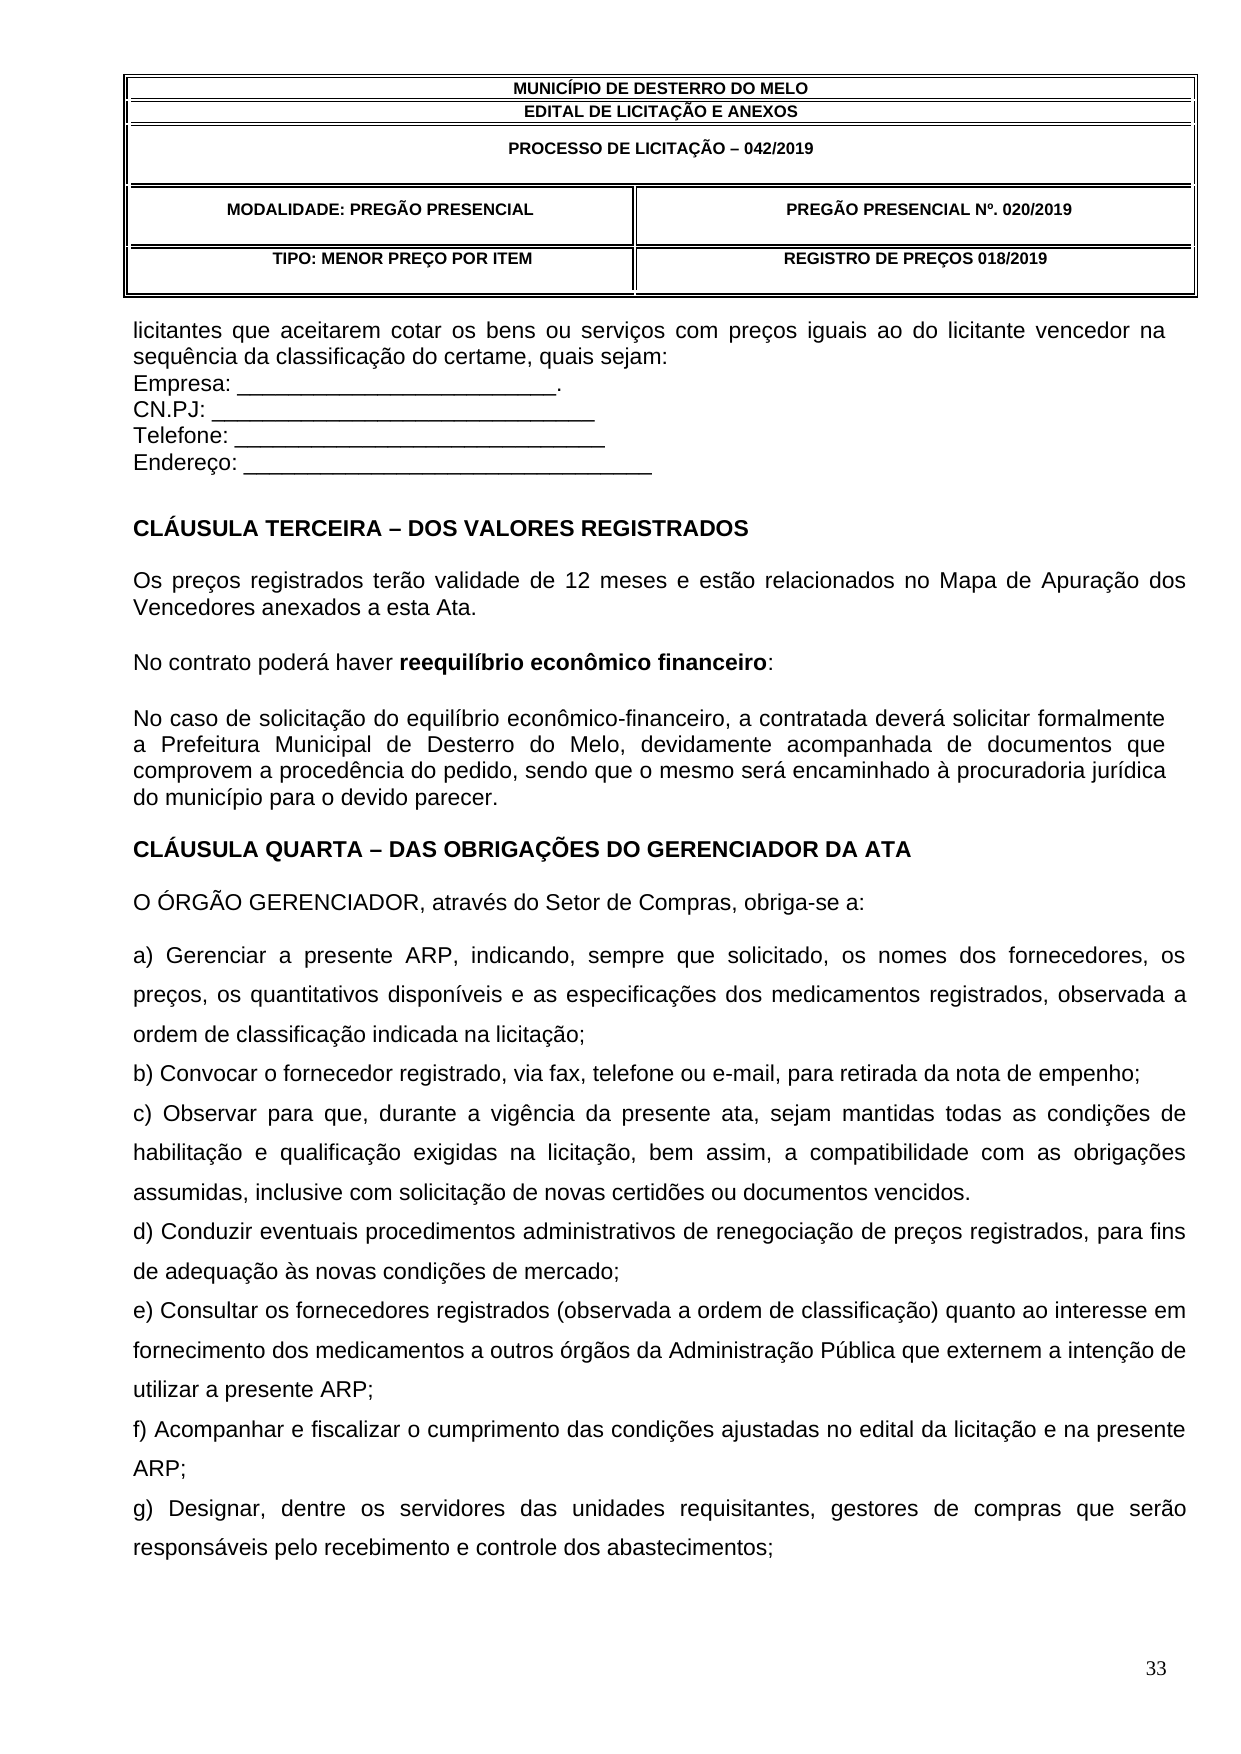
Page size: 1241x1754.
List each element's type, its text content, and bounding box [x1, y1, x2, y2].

text c) Observar para que, durante a vigência da presente ata, sejam mantidas todas as condições de habilitação e qualificação exigidas na licitação, bem assim, a compatibilidade com as obrigações assumidas, inclusive com solicitação de novas certidões ou documentos vencidos. [133, 1100, 1187, 1205]
text O ÓRGÃO GERENCIADOR, através do Setor de Compras, obriga-se a: [133, 889, 1187, 915]
text b) Convocar o fornecedor registrado, via fax, telefone ou e-mail, para retirada da nota de empenho; [133, 1060, 1187, 1087]
text f) Acompanhar e fiscalizar o cumprimento das condições ajustadas no edital da licitação e na presente ARP; [133, 1416, 1187, 1481]
text Os preços registrados terão validade de 12 meses e estão relacionados no Mapa de Apuração dos Vencedores anexados a esta Ata. [133, 567, 1187, 620]
text a) Gerenciar a presente ARP, indicando, sempre que solicitado, os nomes dos fornecedores, os preços, os quantitativos disponíveis e as especificações dos medicamentos registrados, observada a ordem de classificação indicada na licitação; [133, 942, 1187, 1047]
text g) Designar, dentre os servidores das unidades requisitantes, gestores de compras que serão responsáveis pelo recebimento e controle dos abastecimentos; [133, 1494, 1187, 1560]
text Empresa: _________________________. [133, 369, 1187, 396]
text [133, 317, 1167, 369]
text CLÁUSULA QUARTA – DAS OBRIGAÇÕES DO GERENCIADOR DA ATA [133, 836, 1187, 863]
text CN.PJ: ______________________________ [133, 396, 1187, 422]
text CLÁUSULA TERCEIRA – DOS VALORES REGISTRADOS [133, 514, 1187, 541]
text No caso de solicitação do equilíbrio econômico-financeiro, a contratada deverá solicitar formalmente a Prefeitura Municipal de Desterro do Melo, devidamente acompanhada de documentos que comprovem a procedência do pedido, sendo que o mesmo será encaminhado à procuradoria jurídica do município para o devido parecer. [133, 704, 1167, 810]
text No contrato poderá haver reequilíbrio econômico financeiro: [133, 649, 1167, 675]
text Telefone: _____________________________ [133, 422, 1187, 449]
text e) Consultar os fornecedores registrados (observada a ordem de classificação) quanto ao interesse em fornecimento dos medicamentos a outros órgãos da Administração Pública que externem a intenção de utilizar a presente ARP; [133, 1297, 1187, 1402]
text d) Conduzir eventuais procedimentos administrativos de renegociação de preços registrados, para fins de adequação às novas condições de mercado; [133, 1218, 1187, 1284]
text Endereço: ________________________________ [133, 449, 1187, 475]
